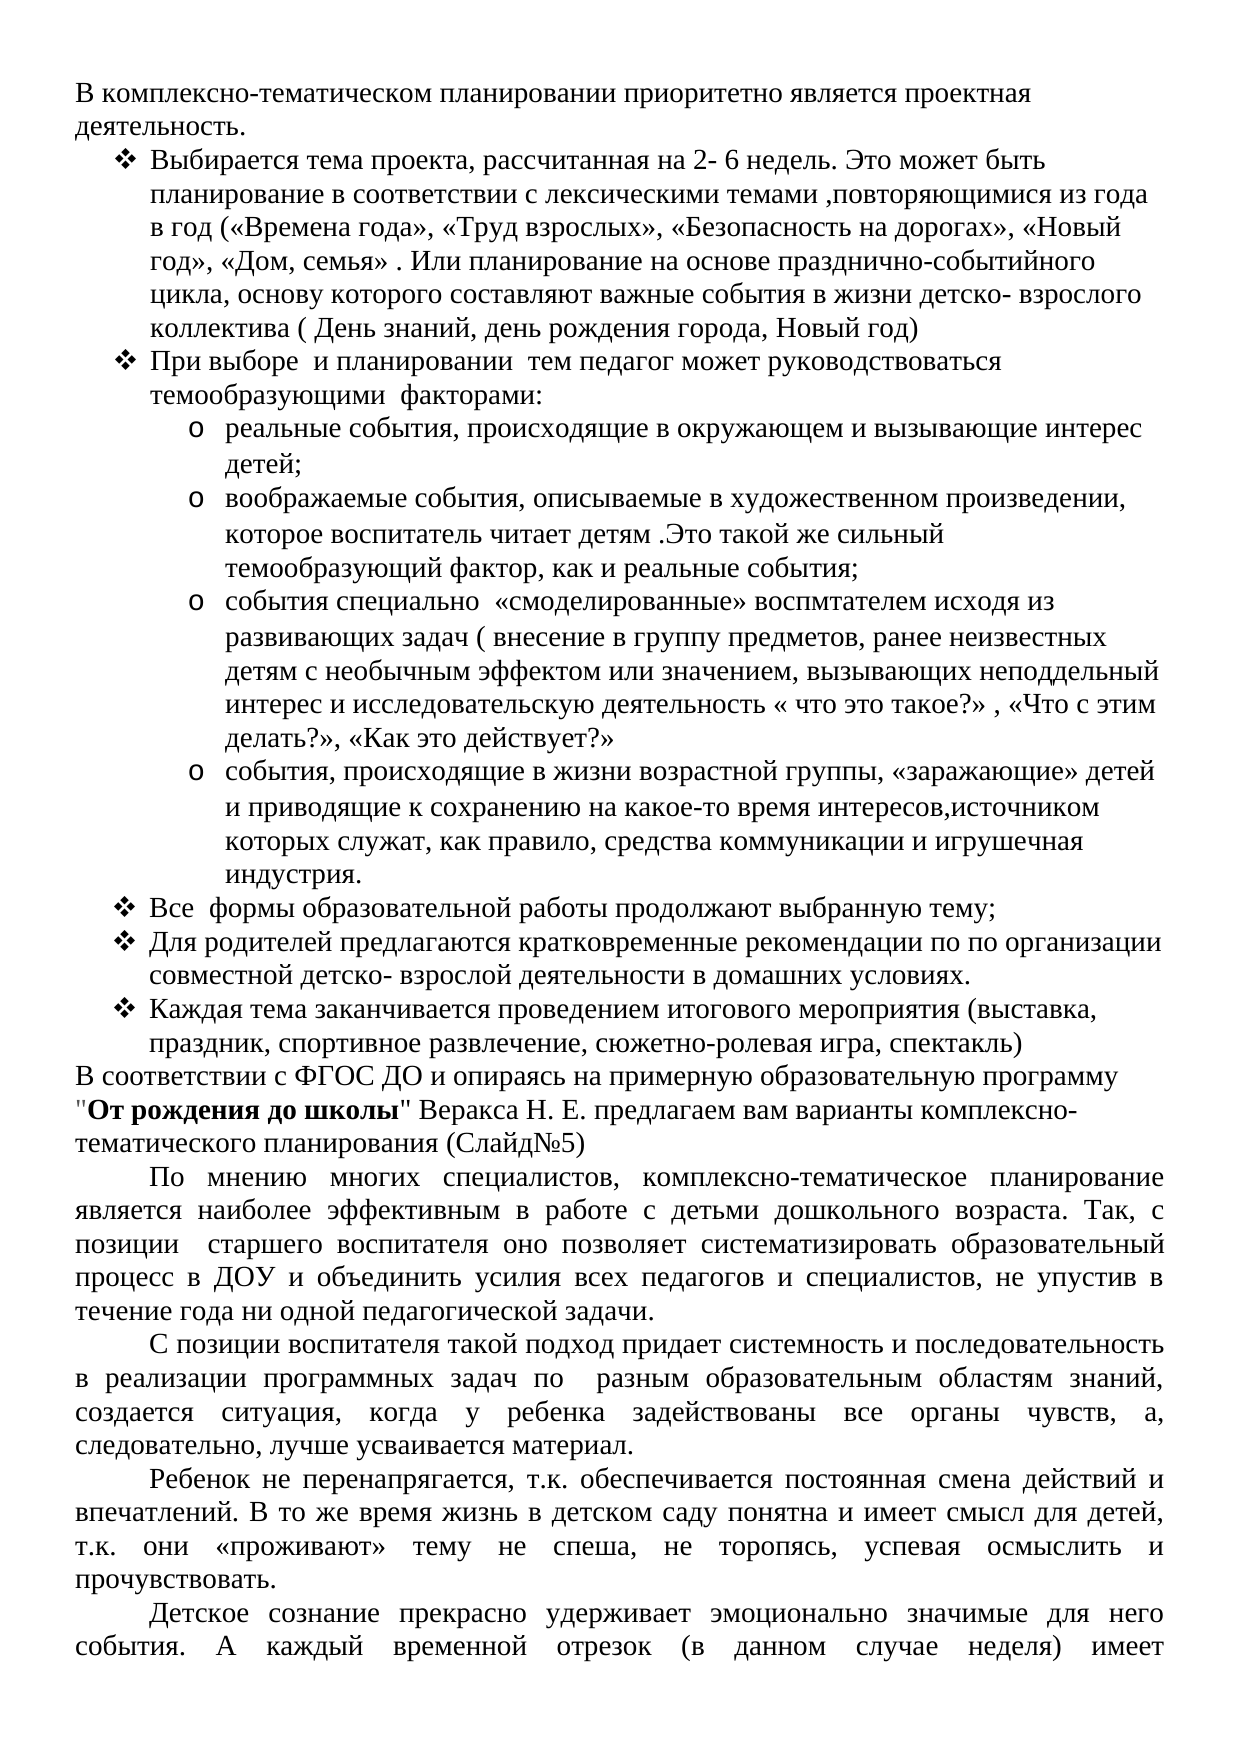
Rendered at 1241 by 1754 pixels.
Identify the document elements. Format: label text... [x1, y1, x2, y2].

list Выбирается тема проекта, рассчитанная на 2- 6 недель. Это может быть планирование в соответствии с лексическими темами ,повторяющимися из года в год («Времена года», «Труд взрослых», «Безопасность на дорогах», «Новый год», «Дом, семья» . Или планирование на основе празднично-событийного цикла, основу которого составляют важные события в жизни детско- взрослого коллектива ( День знаний, день рождения города, Новый год) [112, 142, 1165, 343]
list события, происходящие в жизни возрастной группы, «заражающие» детей и приводящие к сохранению на какое-то время интересов,источником которых служат, как правило, средства коммуникации и игрушечная индустрия. [187, 753, 1165, 890]
text Ребенок не перенапрягается, т.к. обеспечивается постоянная смена действий и впечатлений. В то же время жизнь в детском саду понятна и имеет смысл для детей, т.к. они «проживают» тему не спеша, не торопясь, успевая осмыслить и прочувствовать. [75, 1461, 1165, 1595]
list Все формы образовательной работы продолжают выбранную тему; [111, 890, 1165, 924]
text В комплексно-тематическом планировании приоритетно является проектная деятельность. [75, 75, 1165, 142]
list При выборе и планировании тем педагог может руководствоваться темообразующими факторами: [112, 343, 1165, 411]
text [75, 1595, 1165, 1662]
list реальные события, происходящие в окружающем и вызывающие интерес детей; [187, 411, 1165, 480]
text С позиции воспитателя такой подход придает системность и последовательность в реализации программных задач по разным образовательным областям знаний, создается ситуация, когда у ребенка задействованы все органы чувств, а, следовательно, лучше усваивается материал. [75, 1327, 1165, 1461]
list Каждая тема заканчивается проведением итогового мероприятия (выставка, праздник, спортивное развлечение, сюжетно-ролевая игра, спектакль) [111, 991, 1165, 1058]
list события специально «смоделированные» воспмтателем исходя из развивающих задач ( внесение в группу предметов, ранее неизвестных детям с необычным эффектом или значением, вызывающих неподдельный интерес и исследовательскую деятельность « что это такое?» , «Что с этим делать?», «Как это действует?» [187, 583, 1165, 753]
text По мнению многих специалистов, комплексно-тематическое планирование является наиболее эффективным в работе с детьми дошкольного возраста. Так, с позиции старшего воспитателя оно позволяет систематизировать образовательный процесс в ДОУ и объединить усилия всех педагогов и специалистов, не упустив в течение года ни одной педагогической задачи. [75, 1159, 1165, 1327]
text В соответствии с ФГОС ДО и опираясь на примерную образовательную программу "От рождения до школы" Веракса Н. Е. предлагаем вам варианты комплексно-тематического планирования (Слайд№5) [75, 1058, 1165, 1159]
list Для родителей предлагаются кратковременные рекомендации по по организации совместной детско- взрослой деятельности в домашних условиях. [111, 924, 1165, 991]
list воображаемые события, описываемые в художественном произведении, которое воспитатель читает детям .Это такой же сильный темообразующий фактор, как и реальные события; [187, 480, 1165, 583]
